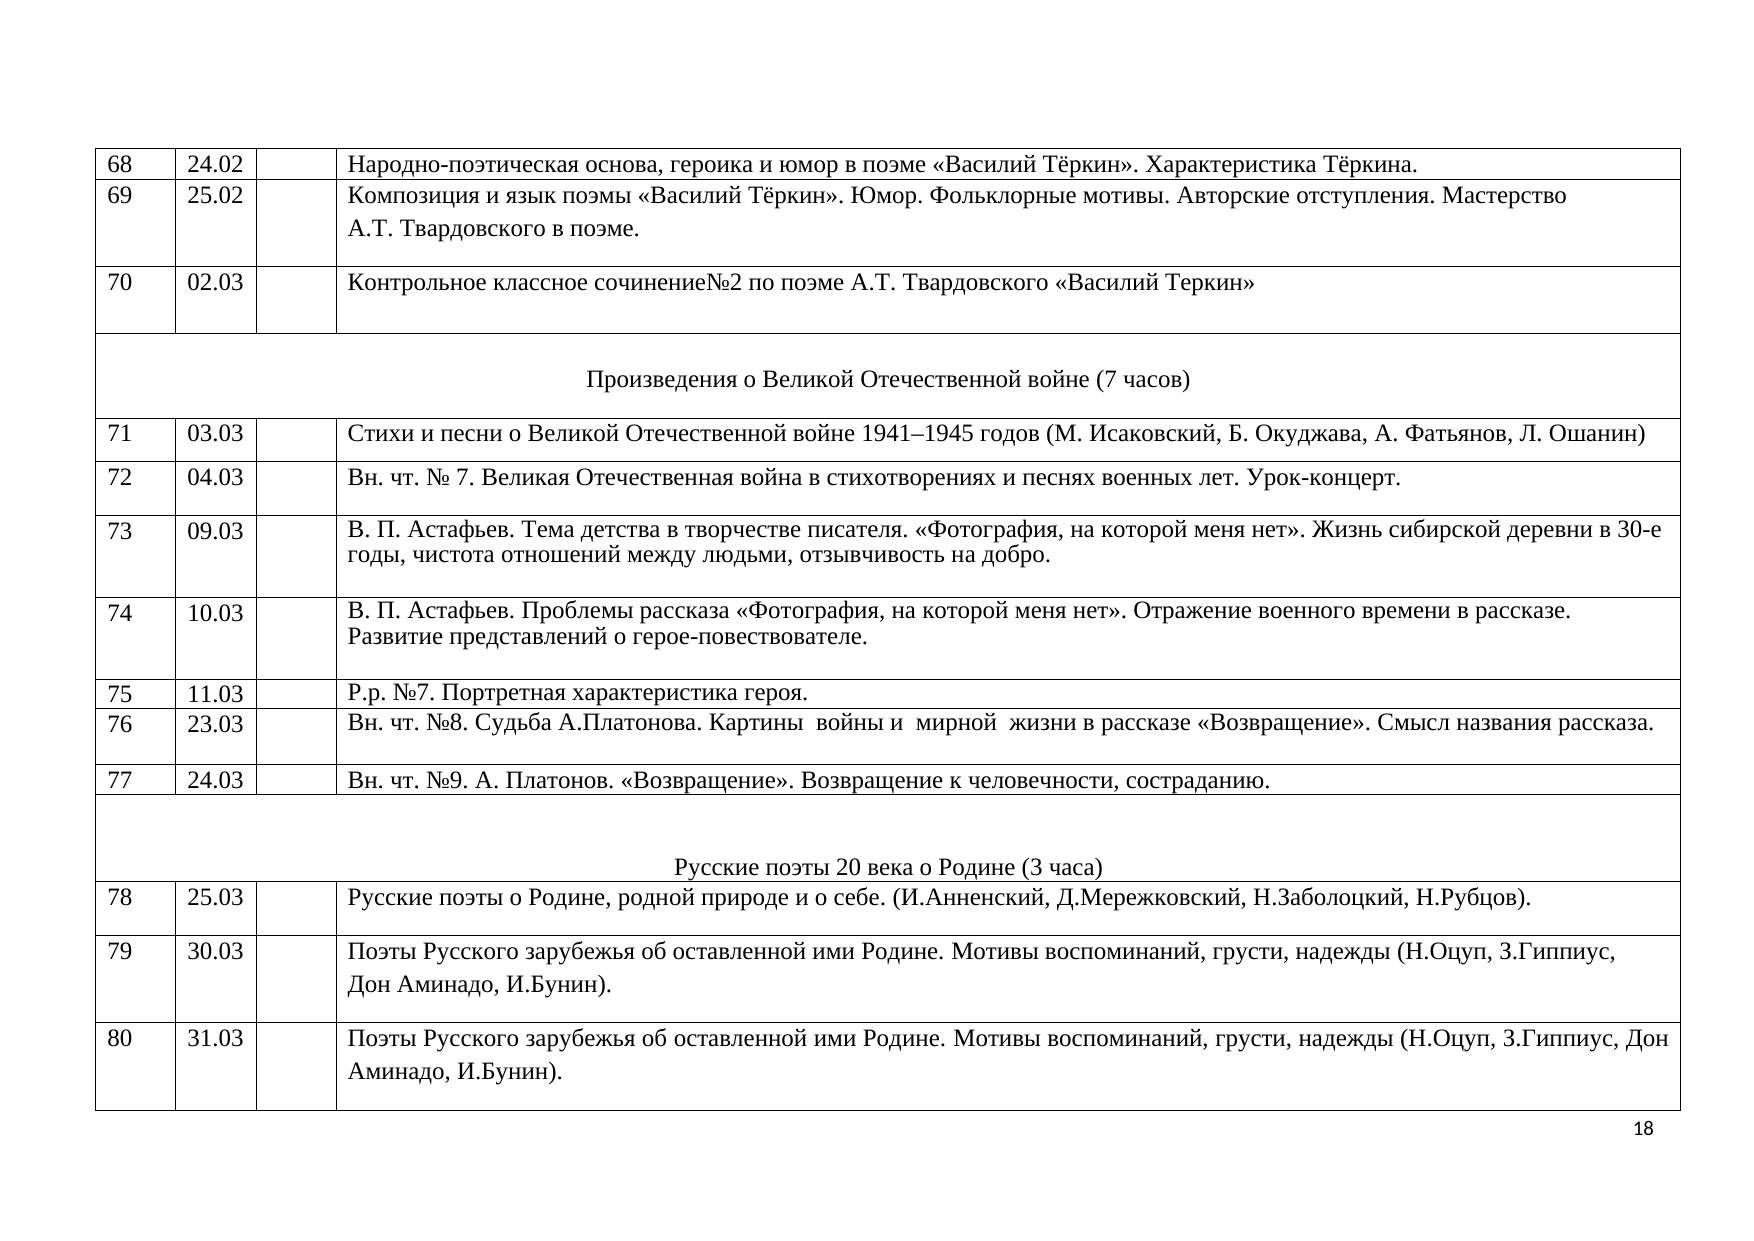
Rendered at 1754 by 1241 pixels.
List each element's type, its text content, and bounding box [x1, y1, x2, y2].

table_cell В. П. Астафьев. Проблемы рассказа «Фотография, на которой меня нет». Отражение военного времени в рассказе. Развитие представлений о герое-повествователе. [337, 598, 1680, 678]
table_cell [257, 419, 336, 461]
table_cell [257, 709, 336, 764]
table_cell 25.02 [176, 180, 256, 266]
table_cell 25.03 [176, 882, 256, 935]
table_cell В. П. Астафьев. Тема детства в творчестве писателя. «Фотография, на которой меня нет». Жизнь сибирской деревни в 30-е годы, чистота отношений между людьми, отзывчивость на добро. [337, 516, 1680, 597]
table_cell 75 [96, 680, 175, 708]
table_cell [257, 680, 336, 708]
table_cell 09.03 [176, 516, 256, 597]
table_cell Композиция и язык поэмы «Василий Тёркин». Юмор. Фольклорные мотивы. Авторские отступления. Мастерство А.Т. Твардовского в поэме. [337, 180, 1680, 266]
table_cell Вн. чт. №8. Судьба А.Платонова. Картины войны и мирной жизни в рассказе «Возвращение». Смысл названия рассказа. [337, 709, 1680, 764]
table_cell 73 [96, 516, 175, 597]
table_cell [257, 598, 336, 678]
table_cell 30.03 [176, 936, 256, 1022]
table_cell Произведения о Великой Отечественной войне (7 часов) [96, 334, 1680, 417]
table_cell 23.03 [176, 709, 256, 764]
table_cell [257, 936, 336, 1022]
table_cell 70 [96, 267, 175, 333]
table_cell Вн. чт. №9. А. Платонов. «Возвращение». Возвращение к человечности, состраданию. [337, 765, 1680, 794]
table_cell 74 [96, 598, 175, 678]
table_cell 78 [96, 882, 175, 935]
table_cell 11.03 [176, 680, 256, 708]
table_cell 31.03 [176, 1023, 256, 1109]
table_cell 80 [96, 1023, 175, 1109]
table_cell 04.03 [176, 462, 256, 515]
table_cell Контрольное классное сочинение№2 по поэме А.Т. Твардовского «Василий Теркин» [337, 267, 1680, 333]
table_cell Поэты Русского зарубежья об оставленной ими Родине. Мотивы воспоминаний, грусти, надежды (Н.Оцуп, З.Гиппиус, Дон Аминадо, И.Бунин). [337, 936, 1680, 1022]
table_cell [257, 149, 336, 179]
table_cell 72 [96, 462, 175, 515]
table_cell 69 [96, 180, 175, 266]
table_cell [257, 462, 336, 515]
table_cell 68 [96, 149, 175, 179]
table_cell Русские поэты 20 века о Родине (3 часа) [96, 795, 1680, 881]
table_cell [257, 765, 336, 794]
table_cell Русские поэты о Родине, родной природе и о себе. (И.Анненский, Д.Мережковский, Н.Заболоцкий, Н.Рубцов). [337, 882, 1680, 935]
table_cell 02.03 [176, 267, 256, 333]
table_cell 79 [96, 936, 175, 1022]
table_cell 03.03 [176, 419, 256, 461]
table_cell [257, 267, 336, 333]
table_cell 24.02 [176, 149, 256, 179]
table_cell Вн. чт. № 7. Великая Отечественная война в стихотворениях и песнях военных лет. Урок-концерт. [337, 462, 1680, 515]
table_cell [257, 882, 336, 935]
table_cell [257, 180, 336, 266]
table_cell 71 [96, 419, 175, 461]
table_cell 10.03 [176, 598, 256, 678]
table_cell Стихи и песни о Великой Отечественной войне 1941–1945 годов (М. Исаковский, Б. Окуджава, А. Фатьянов, Л. Ошанин) [337, 419, 1680, 461]
table_cell [257, 516, 336, 597]
table_cell 24.03 [176, 765, 256, 794]
table_cell 76 [96, 709, 175, 764]
table_cell Народно-поэтическая основа, героика и юмор в поэме «Василий Тёркин». Характеристика Тёркина. [337, 149, 1680, 179]
table_cell Р.р. №7. Портретная характеристика героя. [337, 680, 1680, 708]
table_cell 77 [96, 765, 175, 794]
table_cell [257, 1023, 336, 1109]
table_cell Поэты Русского зарубежья об оставленной ими Родине. Мотивы воспоминаний, грусти, надежды (Н.Оцуп, З.Гиппиус, Дон Аминадо, И.Бунин). [337, 1023, 1680, 1109]
